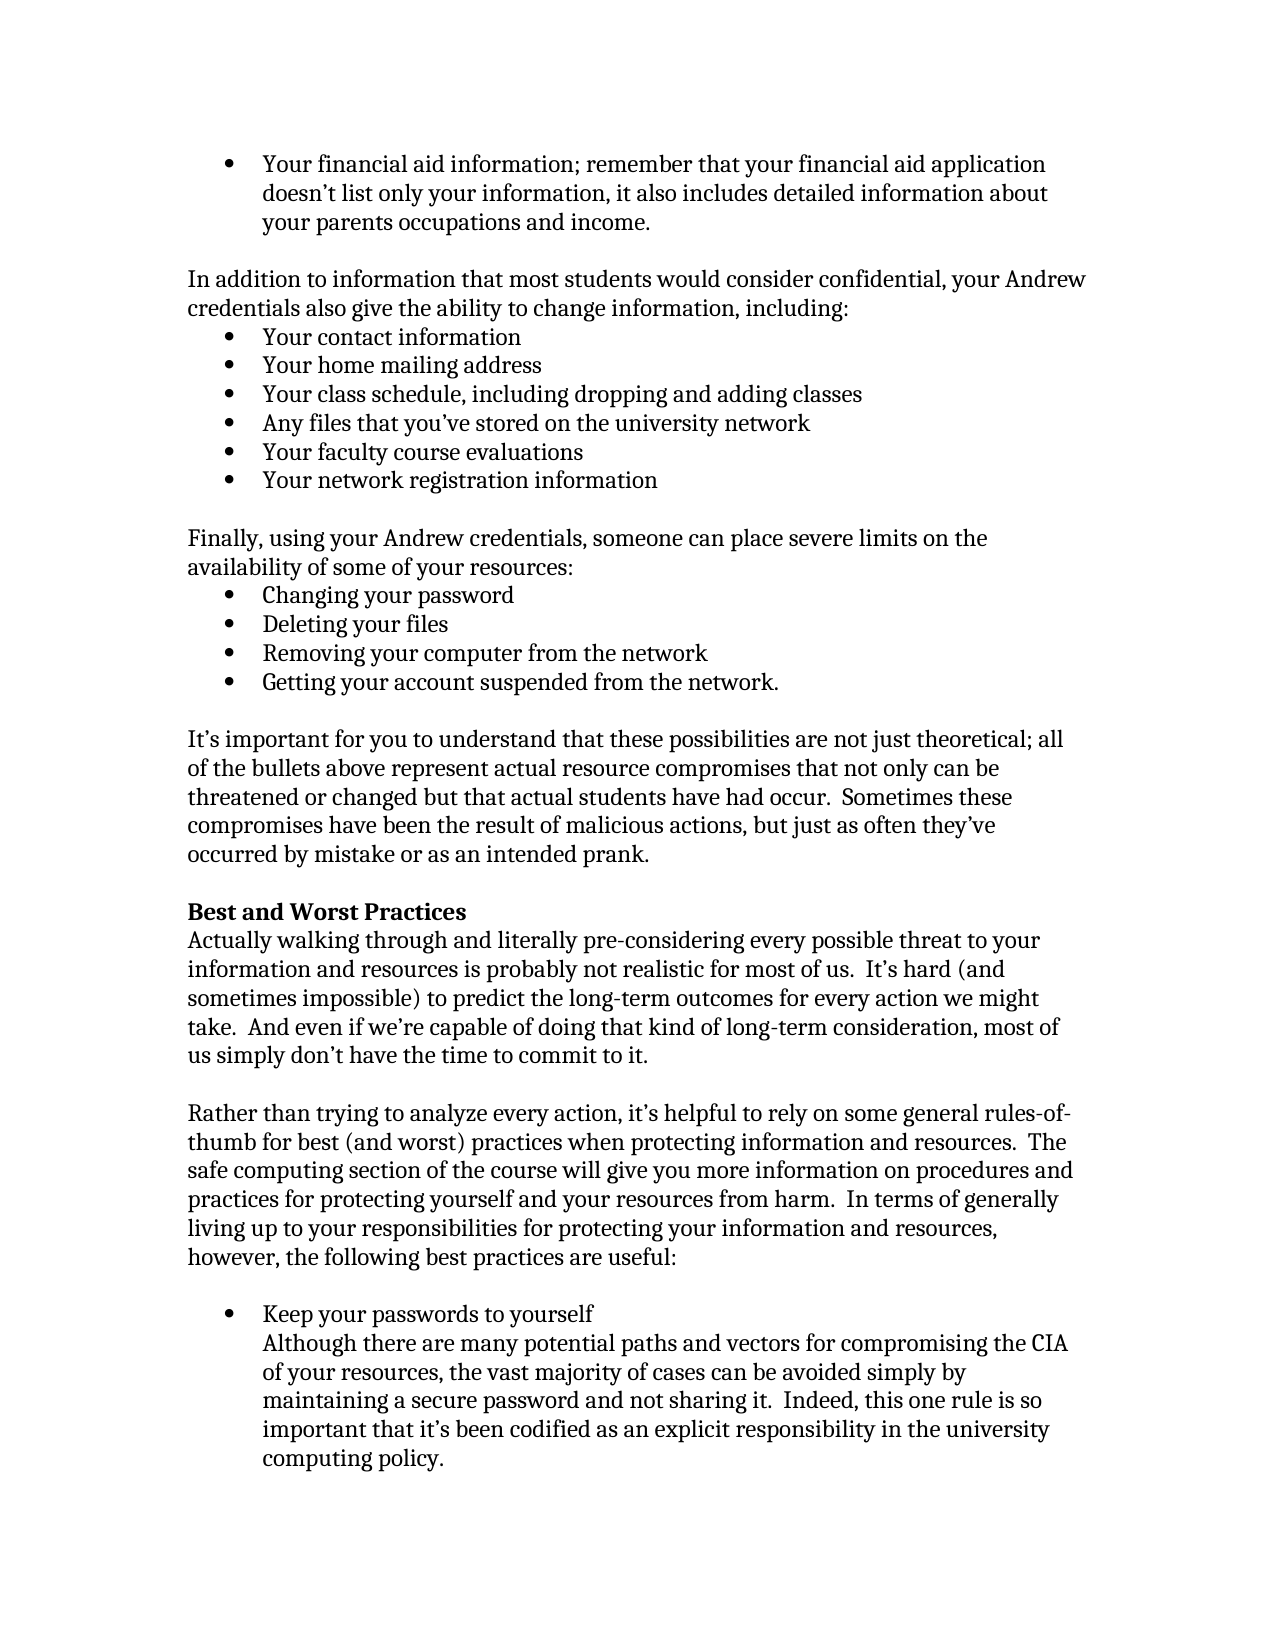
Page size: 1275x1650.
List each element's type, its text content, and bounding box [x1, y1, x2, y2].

list Your financial aid information; remember that your financial aid application doesn’t list only your information, it also includes detailed information about your parents occupations and income. [225, 150, 1087, 236]
text Best and Worst Practices [187, 897, 1087, 926]
list Any files that you’ve stored on the university network [225, 409, 1087, 437]
list Keep your passwords to yourself Although there are many potential paths and vectors for compromising the CIA of your resources, the vast majority of cases can be avoided simply by maintaining a secure password and not sharing it. Indeed, this one rule is so important that it’s been codified as an explicit responsibility in the university computing policy. [225, 1300, 1087, 1472]
list Your network registration information [225, 466, 1087, 495]
list Changing your password [225, 581, 1087, 610]
text In addition to information that most students would consider confidential, your Andrew credentials also give the ability to change information, including: [187, 265, 1087, 322]
list Deleting your files [225, 610, 1087, 639]
list Your home mailing address [225, 351, 1087, 380]
text Rather than trying to analyze every action, it’s helpful to rely on some general rules-of-thumb for best (and worst) practices when protecting information and resources. The safe computing section of the course will give you more information on procedures and practices for protecting yourself and your resources from harm. In terms of generally living up to your responsibilities for protecting your information and resources, however, the following best practices are useful: [187, 1099, 1087, 1271]
text It’s important for you to understand that these possibilities are not just theoretical; all of the bullets above represent actual resource compromises that not only can be threatened or changed but that actual students have had occur. Sometimes these compromises have been the result of malicious actions, but just as often they’ve occurred by mistake or as an intended prank. [187, 725, 1087, 869]
list Removing your computer from the network [225, 639, 1087, 667]
list Your contact information [225, 322, 1087, 351]
text Finally, using your Andrew credentials, someone can place severe limits on the availability of some of your resources: [187, 524, 1087, 581]
list Your class schedule, including dropping and adding classes [225, 380, 1087, 409]
list Getting your account suspended from the network. [225, 667, 1087, 696]
list Your faculty course evaluations [225, 437, 1087, 466]
text Actually walking through and literally pre-considering every possible threat to your information and resources is probably not realistic for most of us. It’s hard (and sometimes impossible) to predict the long-term outcomes for every action we might take. And even if we’re capable of doing that kind of long-term consideration, most of us simply don’t have the time to commit to it. [187, 926, 1087, 1070]
